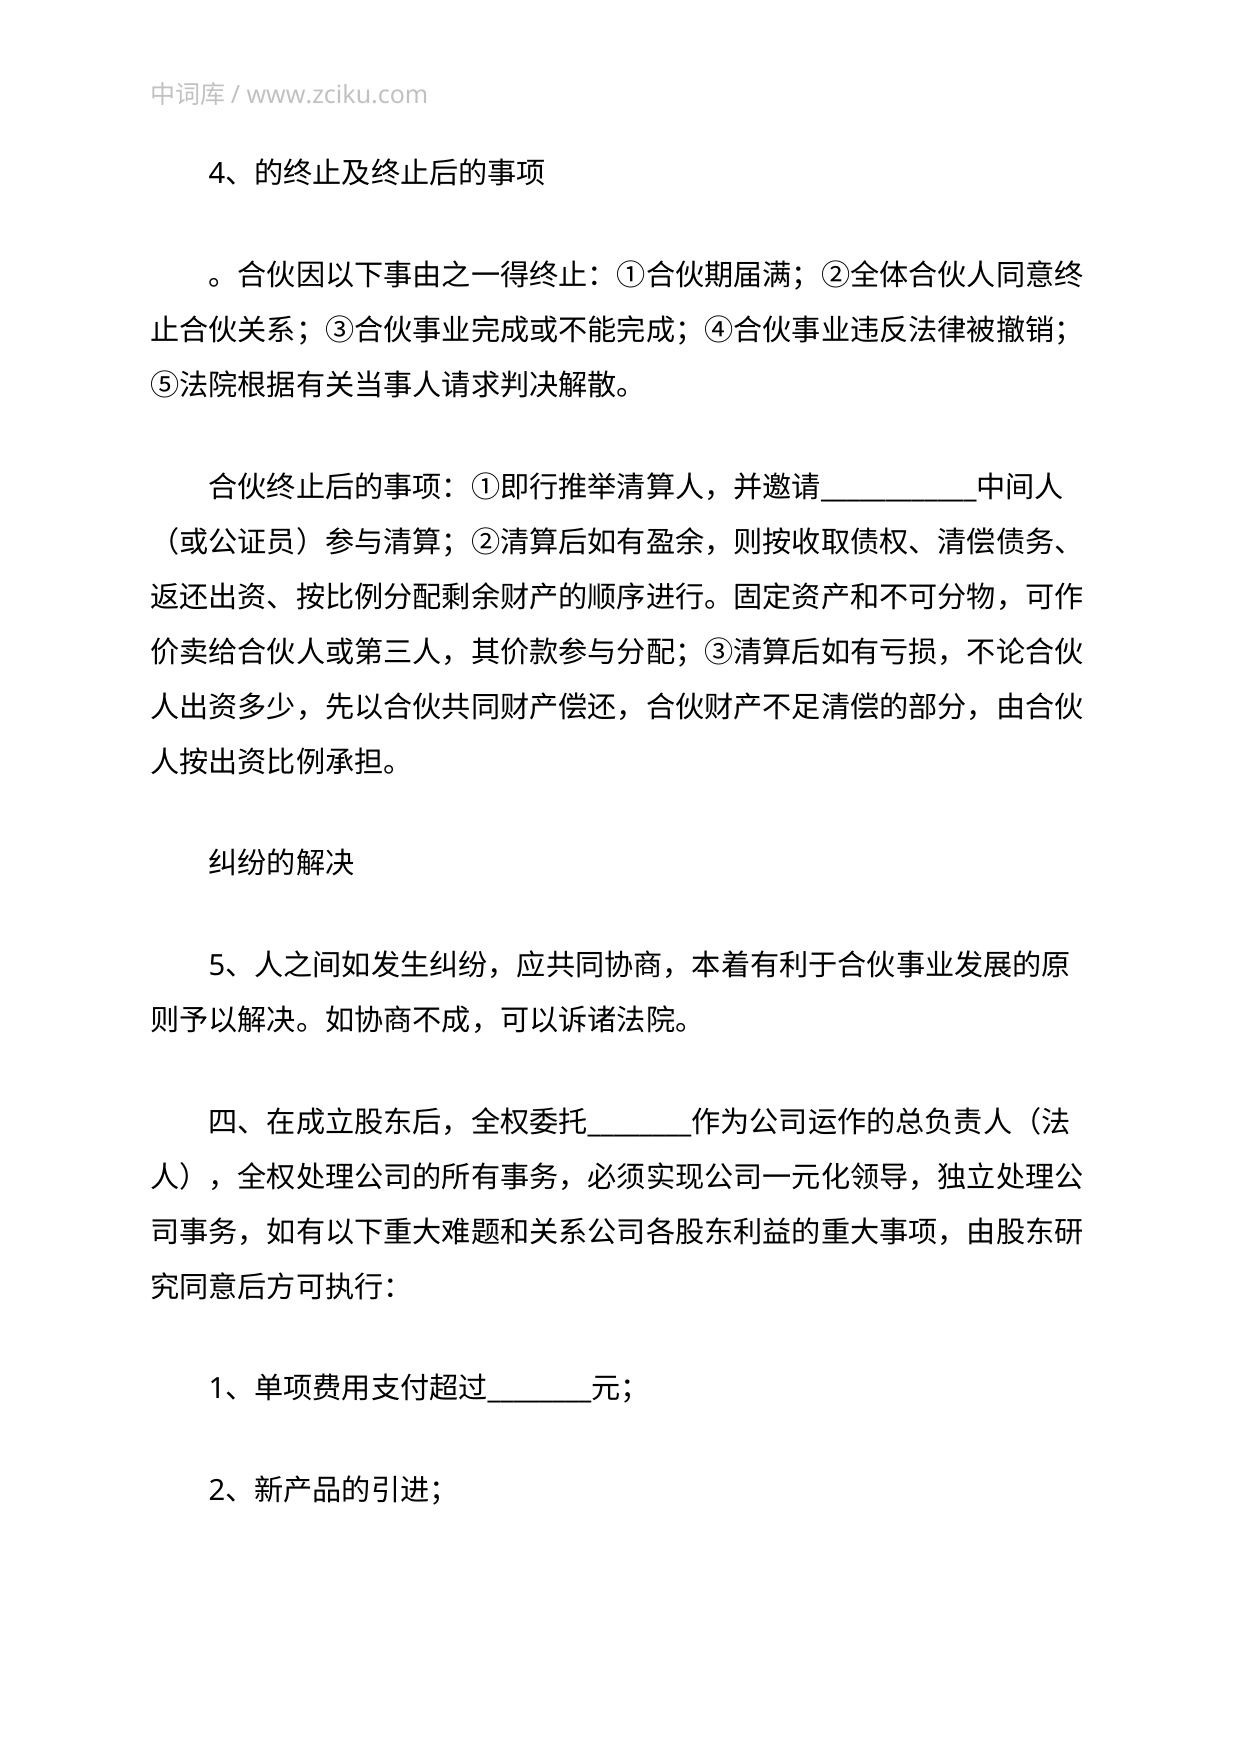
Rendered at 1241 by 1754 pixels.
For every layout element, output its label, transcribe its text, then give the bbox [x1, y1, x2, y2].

text 2、新产品的引进； [150, 1467, 1090, 1509]
text 1、单项费用支付超过________元； [150, 1365, 1090, 1407]
text 。合伙因以下事由之一得终止：①合伙期届满；②全体合伙人同意终止合伙关系；③合伙事业完成或不能完成；④合伙事业违反法律被撤销；⑤法院根据有关当事人请求判决解散。 [150, 252, 1090, 404]
text 5、人之间如发生纠纷，应共同协商，本着有利于合伙事业发展的原则予以解决。如协商不成，可以诉诸法院。 [150, 942, 1090, 1039]
text 4、的终止及终止后的事项 [150, 150, 1090, 192]
text 四、在成立股东后，全权委托________作为公司运作的总负责人（法人），全权处理公司的所有事务，必须实现公司一元化领导，独立处理公司事务，如有以下重大难题和关系公司各股东利益的重大事项，由股东研究同意后方可执行： [150, 1098, 1090, 1306]
text 合伙终止后的事项：①即行推举清算人，并邀请____________中间人（或公证员）参与清算；②清算后如有盈余，则按收取债权、清偿债务、返还出资、按比例分配剩余财产的顺序进行。固定资产和不可分物，可作价卖给合伙人或第三人，其价款参与分配；③清算后如有亏损，不论合伙人出资多少，先以合伙共同财产偿还，合伙财产不足清偿的部分，由合伙人按出资比例承担。 [150, 463, 1090, 780]
text 纠纷的解决 [150, 840, 1090, 882]
